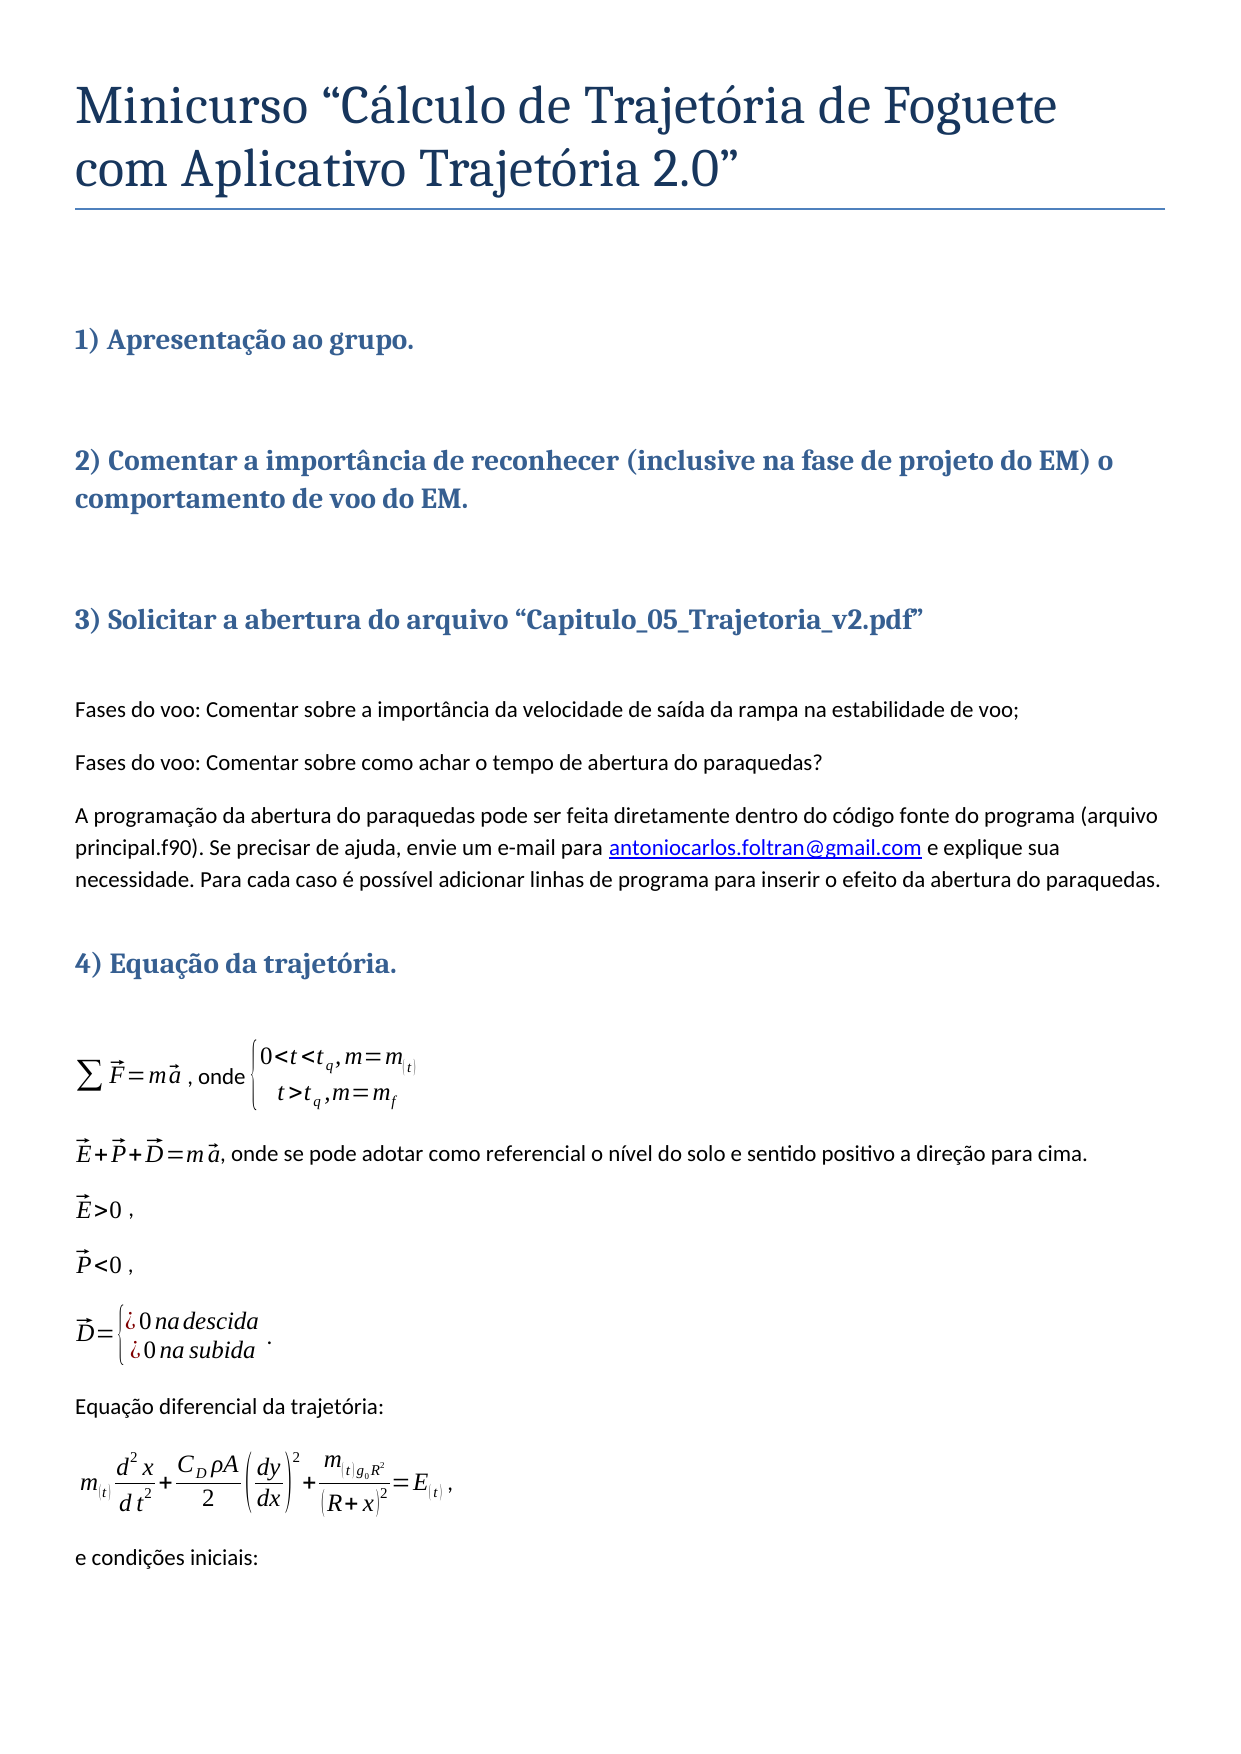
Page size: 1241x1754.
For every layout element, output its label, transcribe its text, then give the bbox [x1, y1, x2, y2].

text e condições iniciais: [75, 1543, 1165, 1571]
text Fases do voo: Comentar sobre a importância da velocidade de saída da rampa na estabilidade de voo; [75, 695, 1165, 723]
text Fases do voo: Comentar sobre como achar o tempo de abertura do paraquedas? [75, 748, 1165, 776]
text , [75, 1249, 1165, 1279]
subtitle 2) Comentar a importância de reconhecer (inclusive na fase de projeto do EM) o comportamento de voo do EM. [75, 444, 1165, 516]
text A programação da abertura do paraquedas pode ser feita diretamente dentro do código fonte do programa (arquivo principal.f90). Se precisar de ajuda, envie um e-mail para antoniocarlos.foltran@gmail.com e explique sua necessidade. Para cada caso é possível adicionar linhas de programa para inserir o efeito da abertura do paraquedas. [75, 801, 1165, 893]
subtitle 4) Equação da trajetória. [75, 948, 1165, 981]
subtitle 1) Apresentação ao grupo. [75, 323, 1165, 357]
text , onde se pode adotar como referencial o nível do solo e sentido positivo a direção para cima. [75, 1138, 1165, 1168]
text , [75, 1193, 1165, 1224]
subtitle 3) Solicitar a abertura do arquivo “Capitulo_05_Trajetoria_v2.pdf” [75, 603, 1165, 637]
text , [75, 1445, 1165, 1518]
text , onde [75, 1039, 1165, 1113]
text Equação diferencial da trajetória: [75, 1392, 1165, 1420]
text . [75, 1304, 1165, 1367]
title Minicurso “Cálculo de Trajetória de Foguete com Aplicativo Trajetória 2.0” [75, 75, 1165, 208]
